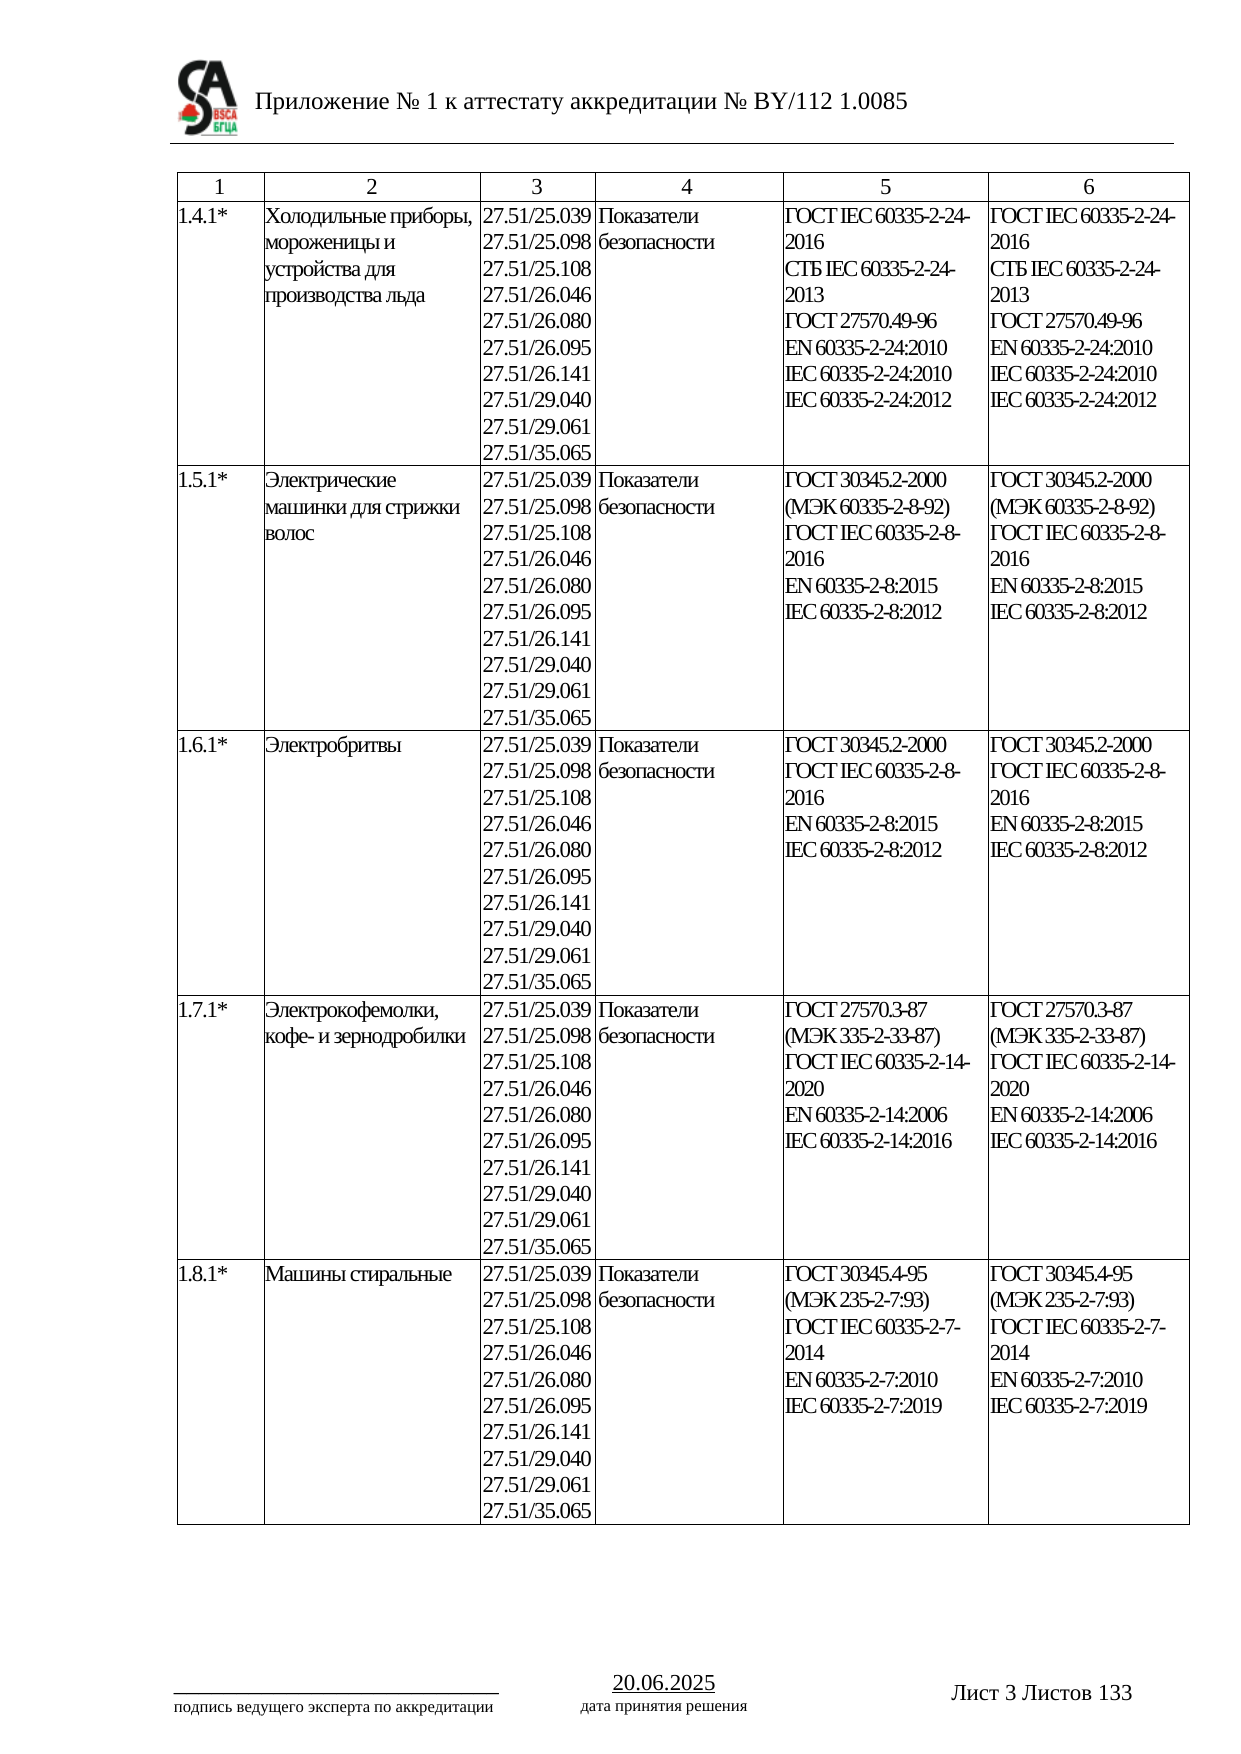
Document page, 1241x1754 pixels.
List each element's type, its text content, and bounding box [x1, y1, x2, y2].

table_cell Электробритвы [265, 731, 480, 994]
table_cell 1.8.1* [178, 1260, 264, 1524]
table_header 2 [265, 173, 480, 201]
table_cell 1.6.1* [178, 731, 264, 994]
table_cell Показатели безопасности [596, 202, 783, 465]
table_cell ГОСТ 27570.3-87 (МЭК 335-2-33-87) ГОСТ IEC 60335-2-14-2020 EN 60335-2-14:2006 IEC 60335-2-14:2016 [784, 996, 988, 1259]
table_cell ГОСТ 27570.3-87 (МЭК 335-2-33-87) ГОСТ IEC 60335-2-14-2020 EN 60335-2-14:2006 IEC 60335-2-14:2016 [989, 996, 1189, 1259]
table_cell Показатели безопасности [596, 731, 783, 994]
table_cell Холодильные приборы, мороженицы и устройства для производства льда [265, 202, 480, 465]
table_cell 27.51/25.039 27.51/25.098 27.51/25.108 27.51/26.046 27.51/26.080 27.51/26.095 27.51/26.141 27.51/29.040 27.51/29.061 27.51/35.065 [481, 466, 595, 730]
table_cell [481, 202, 595, 465]
table_cell Показатели безопасности [596, 1260, 783, 1524]
table_cell ГОСТ 30345.2-2000 (МЭК 60335-2-8-92) ГОСТ IEC 60335-2-8-2016 EN 60335-2-8:2015 IEC 60335-2-8:2012 [989, 466, 1189, 730]
table_cell Электрокофемолки, кофе- и зернодробилки [265, 996, 480, 1259]
picture [177, 59, 239, 136]
table_cell ГОСТ 30345.2-2000 (МЭК 60335-2-8-92) ГОСТ IEC 60335-2-8-2016 EN 60335-2-8:2015 IEC 60335-2-8:2012 [784, 466, 988, 730]
table_cell ГОСТ 30345.4-95 (МЭК 235-2-7:93) ГОСТ IEC 60335-2-7-2014 EN 60335-2-7:2010 IEC 60335-2-7:2019 [989, 1260, 1189, 1524]
table_header 5 [784, 173, 988, 201]
table_header 4 [596, 173, 783, 201]
table_cell ГОСТ 30345.2-2000 ГОСТ IEC 60335-2-8-2016 EN 60335-2-8:2015 IEC 60335-2-8:2012 [989, 731, 1189, 994]
table_header 3 [481, 173, 595, 201]
table_cell 27.51/25.039 27.51/25.098 27.51/25.108 27.51/26.046 27.51/26.080 27.51/26.095 27.51/26.141 27.51/29.040 27.51/29.061 27.51/35.065 [481, 1260, 595, 1524]
table_cell 1.7.1* [178, 996, 264, 1259]
table_header 1 [178, 173, 264, 201]
table_cell Показатели безопасности [596, 996, 783, 1259]
table_cell ГОСТ IEC 60335-2-24-2016 СТБ IEC 60335-2-24-2013 ГОСТ 27570.49-96 ЕN 60335-2-24:2010 IEC 60335-2-24:2010 IEC 60335-2-24:2012 [989, 202, 1189, 465]
table_cell Показатели безопасности [596, 466, 783, 730]
table_cell Электрические машинки для стрижки волос [265, 466, 480, 730]
table_cell ГОСТ 30345.4-95 (МЭК 235-2-7:93) ГОСТ IEC 60335-2-7-2014 EN 60335-2-7:2010 IEC 60335-2-7:2019 [784, 1260, 988, 1524]
table_cell ГОСТ 30345.2-2000 ГОСТ IEC 60335-2-8-2016 EN 60335-2-8:2015 IEC 60335-2-8:2012 [784, 731, 988, 994]
table_header 6 [989, 173, 1189, 201]
table_cell 27.51/25.039 27.51/25.098 27.51/25.108 27.51/26.046 27.51/26.080 27.51/26.095 27.51/26.141 27.51/29.040 27.51/29.061 27.51/35.065 [481, 731, 595, 994]
table_cell 1.5.1* [178, 466, 264, 730]
table_cell Машины стиральные [265, 1260, 480, 1524]
table_cell ГОСТ IEC 60335-2-24-2016 СТБ IEC 60335-2-24-2013 ГОСТ 27570.49-96 ЕN 60335-2-24:2010 IEC 60335-2-24:2010 IEC 60335-2-24:2012 [784, 202, 988, 465]
table_cell 1.4.1* [178, 202, 264, 465]
table_cell 27.51/25.039 27.51/25.098 27.51/25.108 27.51/26.046 27.51/26.080 27.51/26.095 27.51/26.141 27.51/29.040 27.51/29.061 27.51/35.065 [481, 996, 595, 1259]
